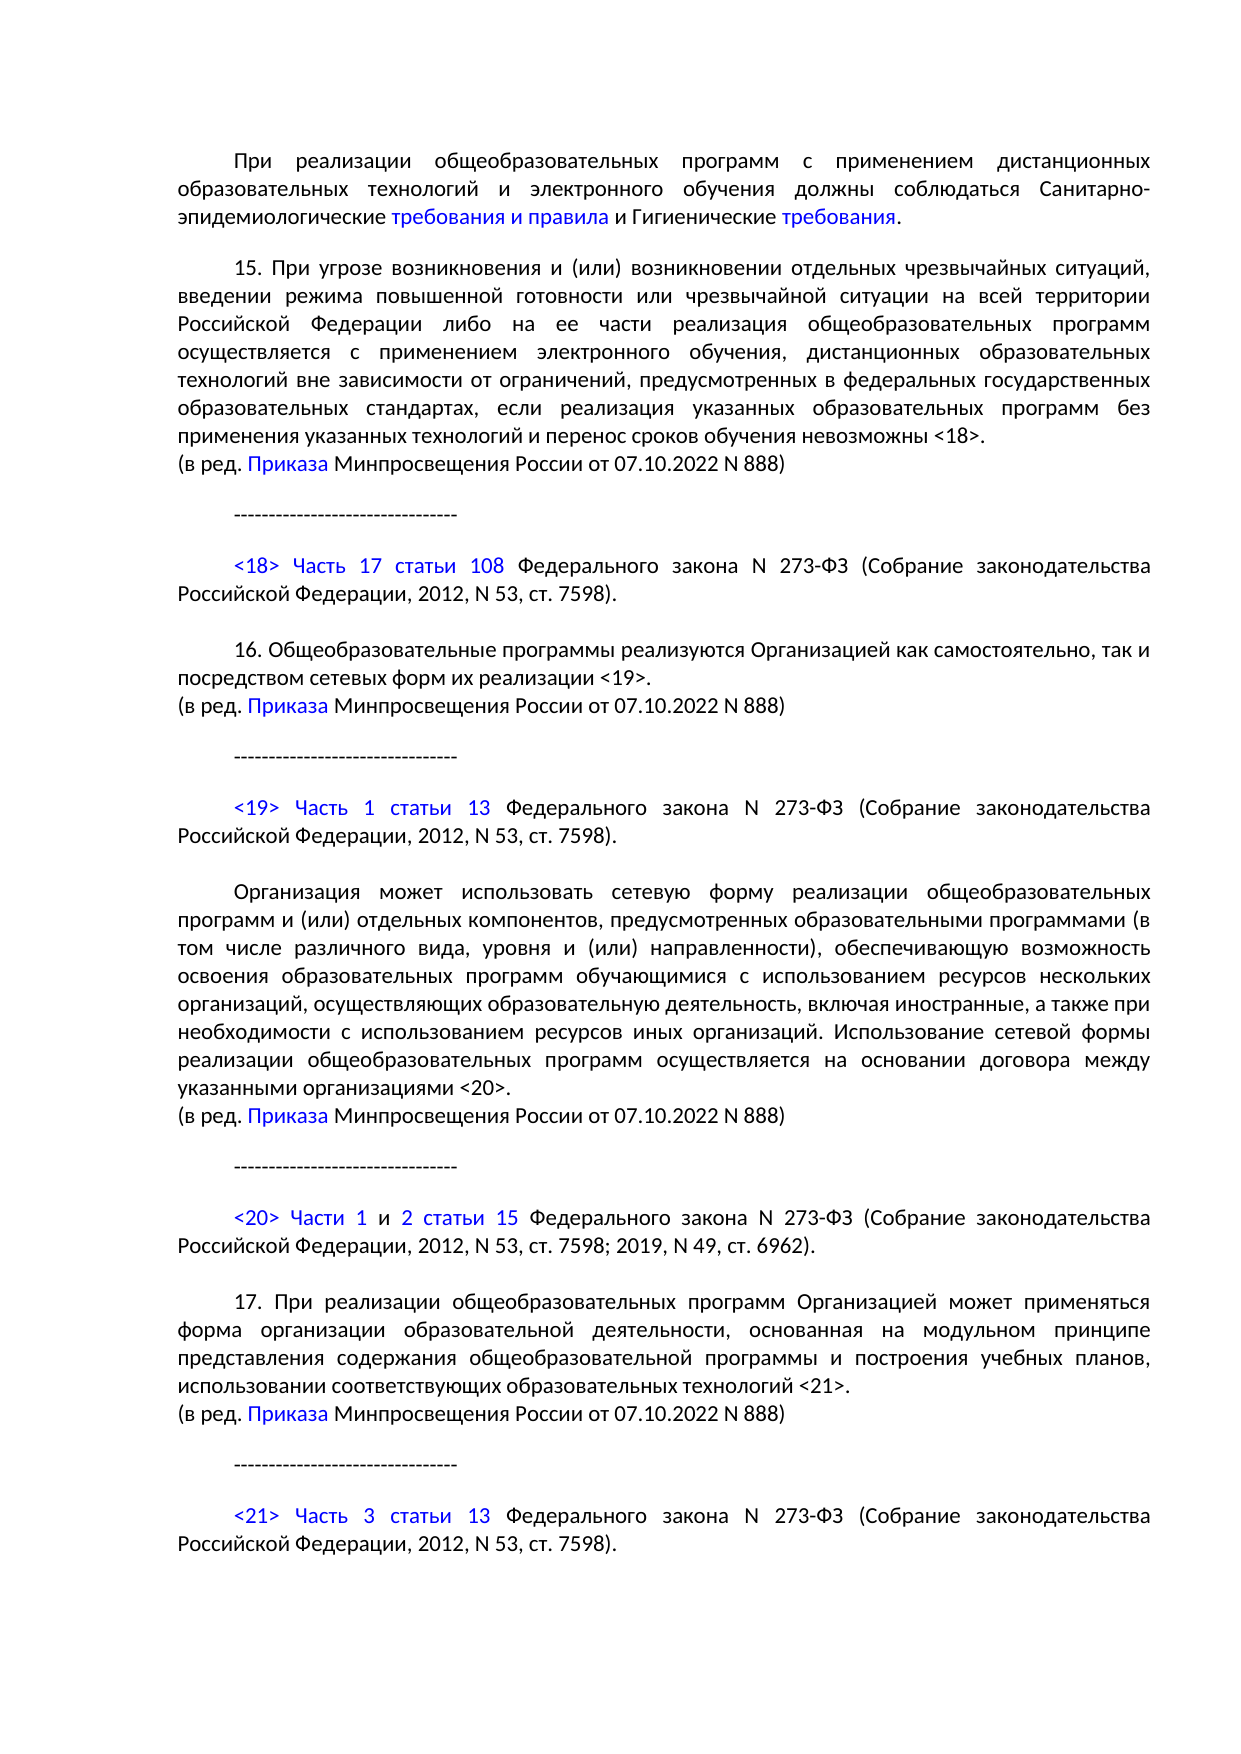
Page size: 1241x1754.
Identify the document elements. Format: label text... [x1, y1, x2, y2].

text (в ред. Приказа Минпросвещения России от 07.10.2022 N 888) [177, 1399, 1152, 1427]
text 17. При реализации общеобразовательных программ Организацией может применяться форма организации образовательной деятельности, основанная на модульном принципе представления содержания общеобразовательной программы и построения учебных планов, использовании соответствующих образовательных технологий <21>. [177, 1287, 1152, 1399]
text 15. При угрозе возникновения и (или) возникновении отдельных чрезвычайных ситуаций, введении режима повышенной готовности или чрезвычайной ситуации на всей территории Российской Федерации либо на ее части реализация общеобразовательных программ осуществляется с применением электронного обучения, дистанционных образовательных технологий вне зависимости от ограничений, предусмотренных в федеральных государственных образовательных стандартах, если реализация указанных образовательных программ без применения указанных технологий и перенос сроков обучения невозможны <18>. [177, 253, 1152, 449]
text -------------------------------- [177, 1152, 1152, 1180]
text (в ред. Приказа Минпросвещения России от 07.10.2022 N 888) [177, 691, 1152, 719]
text -------------------------------- [177, 1450, 1152, 1478]
text При реализации общеобразовательных программ с применением дистанционных образовательных технологий и электронного обучения должны соблюдаться Санитарно-эпидемиологические требования и правила и Гигиенические требования. [177, 146, 1152, 230]
text <20> Части 1 и 2 статьи 15 Федерального закона N 273-ФЗ (Собрание законодательства Российской Федерации, 2012, N 53, ст. 7598; 2019, N 49, ст. 6962). [177, 1203, 1152, 1259]
text <19> Часть 1 статьи 13 Федерального закона N 273-ФЗ (Собрание законодательства Российской Федерации, 2012, N 53, ст. 7598). [177, 793, 1152, 849]
text (в ред. Приказа Минпросвещения России от 07.10.2022 N 888) [177, 1101, 1152, 1129]
text 16. Общеобразовательные программы реализуются Организацией как самостоятельно, так и посредством сетевых форм их реализации <19>. [177, 635, 1152, 691]
text <18> Часть 17 статьи 108 Федерального закона N 273-ФЗ (Собрание законодательства Российской Федерации, 2012, N 53, ст. 7598). [177, 551, 1152, 607]
text -------------------------------- [177, 742, 1152, 770]
text <21> Часть 3 статьи 13 Федерального закона N 273-ФЗ (Собрание законодательства Российской Федерации, 2012, N 53, ст. 7598). [177, 1501, 1152, 1557]
text (в ред. Приказа Минпросвещения России от 07.10.2022 N 888) [177, 449, 1152, 477]
text -------------------------------- [177, 500, 1152, 528]
text Организация может использовать сетевую форму реализации общеобразовательных программ и (или) отдельных компонентов, предусмотренных образовательными программами (в том числе различного вида, уровня и (или) направленности), обеспечивающую возможность освоения образовательных программ обучающимися с использованием ресурсов нескольких организаций, осуществляющих образовательную деятельность, включая иностранные, а также при необходимости с использованием ресурсов иных организаций. Использование сетевой формы реализации общеобразовательных программ осуществляется на основании договора между указанными организациями <20>. [177, 877, 1152, 1101]
